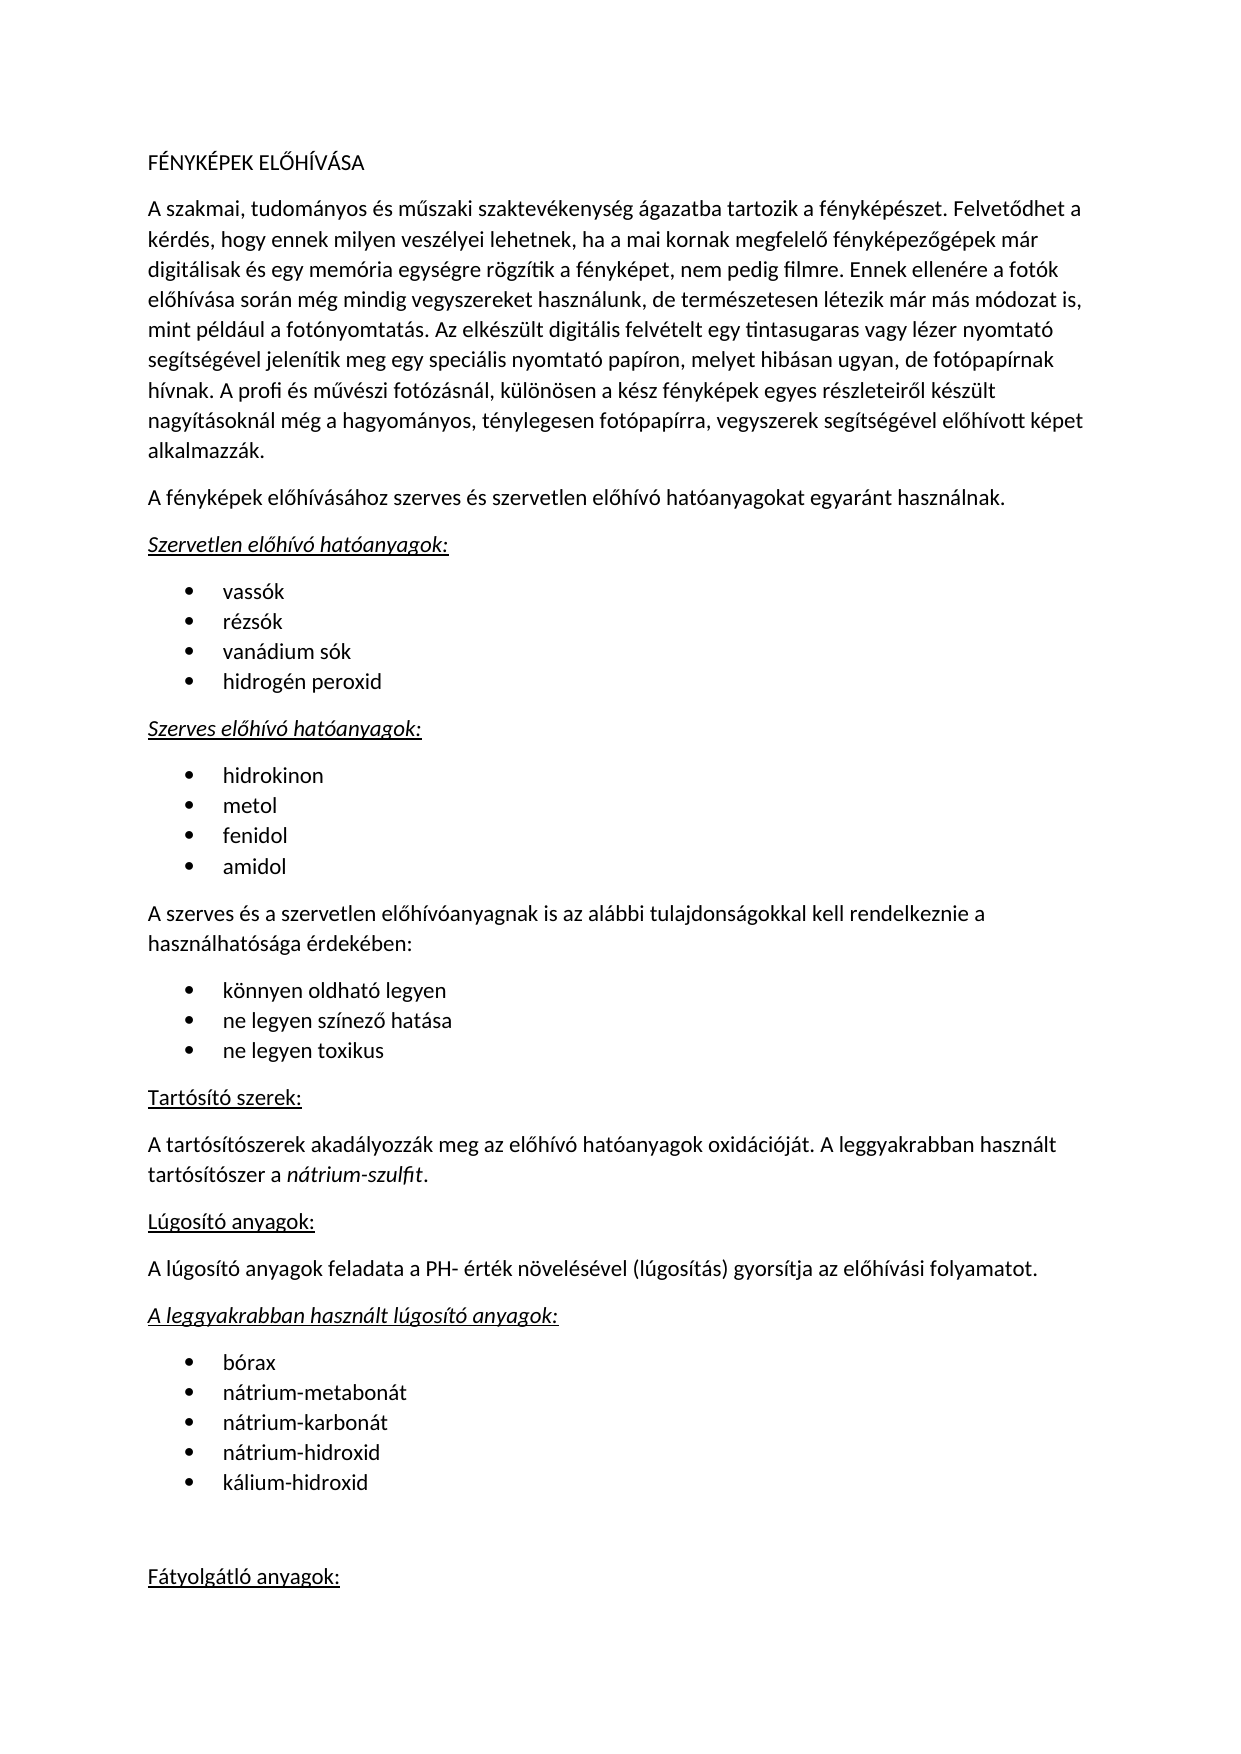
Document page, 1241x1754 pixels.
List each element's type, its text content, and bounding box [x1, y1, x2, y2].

list ne legyen toxikus [185, 1036, 1093, 1064]
list fenidol [185, 822, 1093, 849]
text Szervetlen előhívó hatóanyagok: [148, 530, 1093, 558]
list kálium-hidroxid [185, 1468, 1093, 1496]
list hidrokinon [185, 761, 1093, 789]
list nátrium-metabonát [185, 1378, 1093, 1406]
text A szerves és a szervetlen előhívóanyagnak is az alábbi tulajdonságokkal kell rendelkeznie a használhatósága érdekében: [148, 899, 1093, 957]
list hidrogén peroxid [185, 667, 1093, 695]
text FÉNYKÉPEK ELŐHÍVÁSA [148, 148, 1093, 176]
list nátrium-karbonát [185, 1408, 1093, 1436]
list rézsók [185, 607, 1093, 635]
text A szakmai, tudományos és műszaki szaktevékenység ágazatba tartozik a fényképészet. Felvetődhet a kérdés, hogy ennek milyen veszélyei lehetnek, ha a mai kornak megfelelő fényképezőgépek már digitálisak és egy memória egységre rögzítik a fényképet, nem pedig filmre. Ennek ellenére a fotók előhívása során még mindig vegyszereket használunk, de természetesen létezik már más módozat is, mint például a fotónyomtatás. Az elkészült digitális felvételt egy tintasugaras vagy lézer nyomtató segítségével jelenítik meg egy speciális nyomtató papíron, melyet hibásan ugyan, de fotópapírnak hívnak. A profi és művészi fotózásnál, különösen a kész fényképek egyes részleteiről készült nagyításoknál még a hagyományos, ténylegesen fotópapírra, vegyszerek segítségével előhívott képet alkalmazzák. [148, 194, 1093, 464]
list vassók [185, 577, 1093, 605]
text A fényképek előhívásához szerves és szervetlen előhívó hatóanyagokat egyaránt használnak. [148, 483, 1093, 511]
text A tartósítószerek akadályozzák meg az előhívó hatóanyagok oxidációját. A leggyakrabban használt tartósítószer a nátrium-szulfit. [148, 1130, 1093, 1188]
list bórax [185, 1348, 1093, 1376]
list metol [185, 791, 1093, 819]
text A leggyakrabban használt lúgosító anyagok: [148, 1301, 1093, 1329]
list amidol [185, 852, 1093, 880]
list könnyen oldható legyen [185, 976, 1093, 1004]
text A lúgosító anyagok feladata a PH- érték növelésével (lúgosítás) gyorsítja az előhívási folyamatot. [148, 1254, 1093, 1282]
text Lúgosító anyagok: [148, 1207, 1093, 1235]
text Tartósító szerek: [148, 1083, 1093, 1111]
text Fátyolgátló anyagok: [148, 1562, 1093, 1590]
list nátrium-hidroxid [185, 1438, 1093, 1466]
list vanádium sók [185, 637, 1093, 665]
text Szerves előhívó hatóanyagok: [148, 714, 1093, 742]
list ne legyen színező hatása [185, 1006, 1093, 1034]
